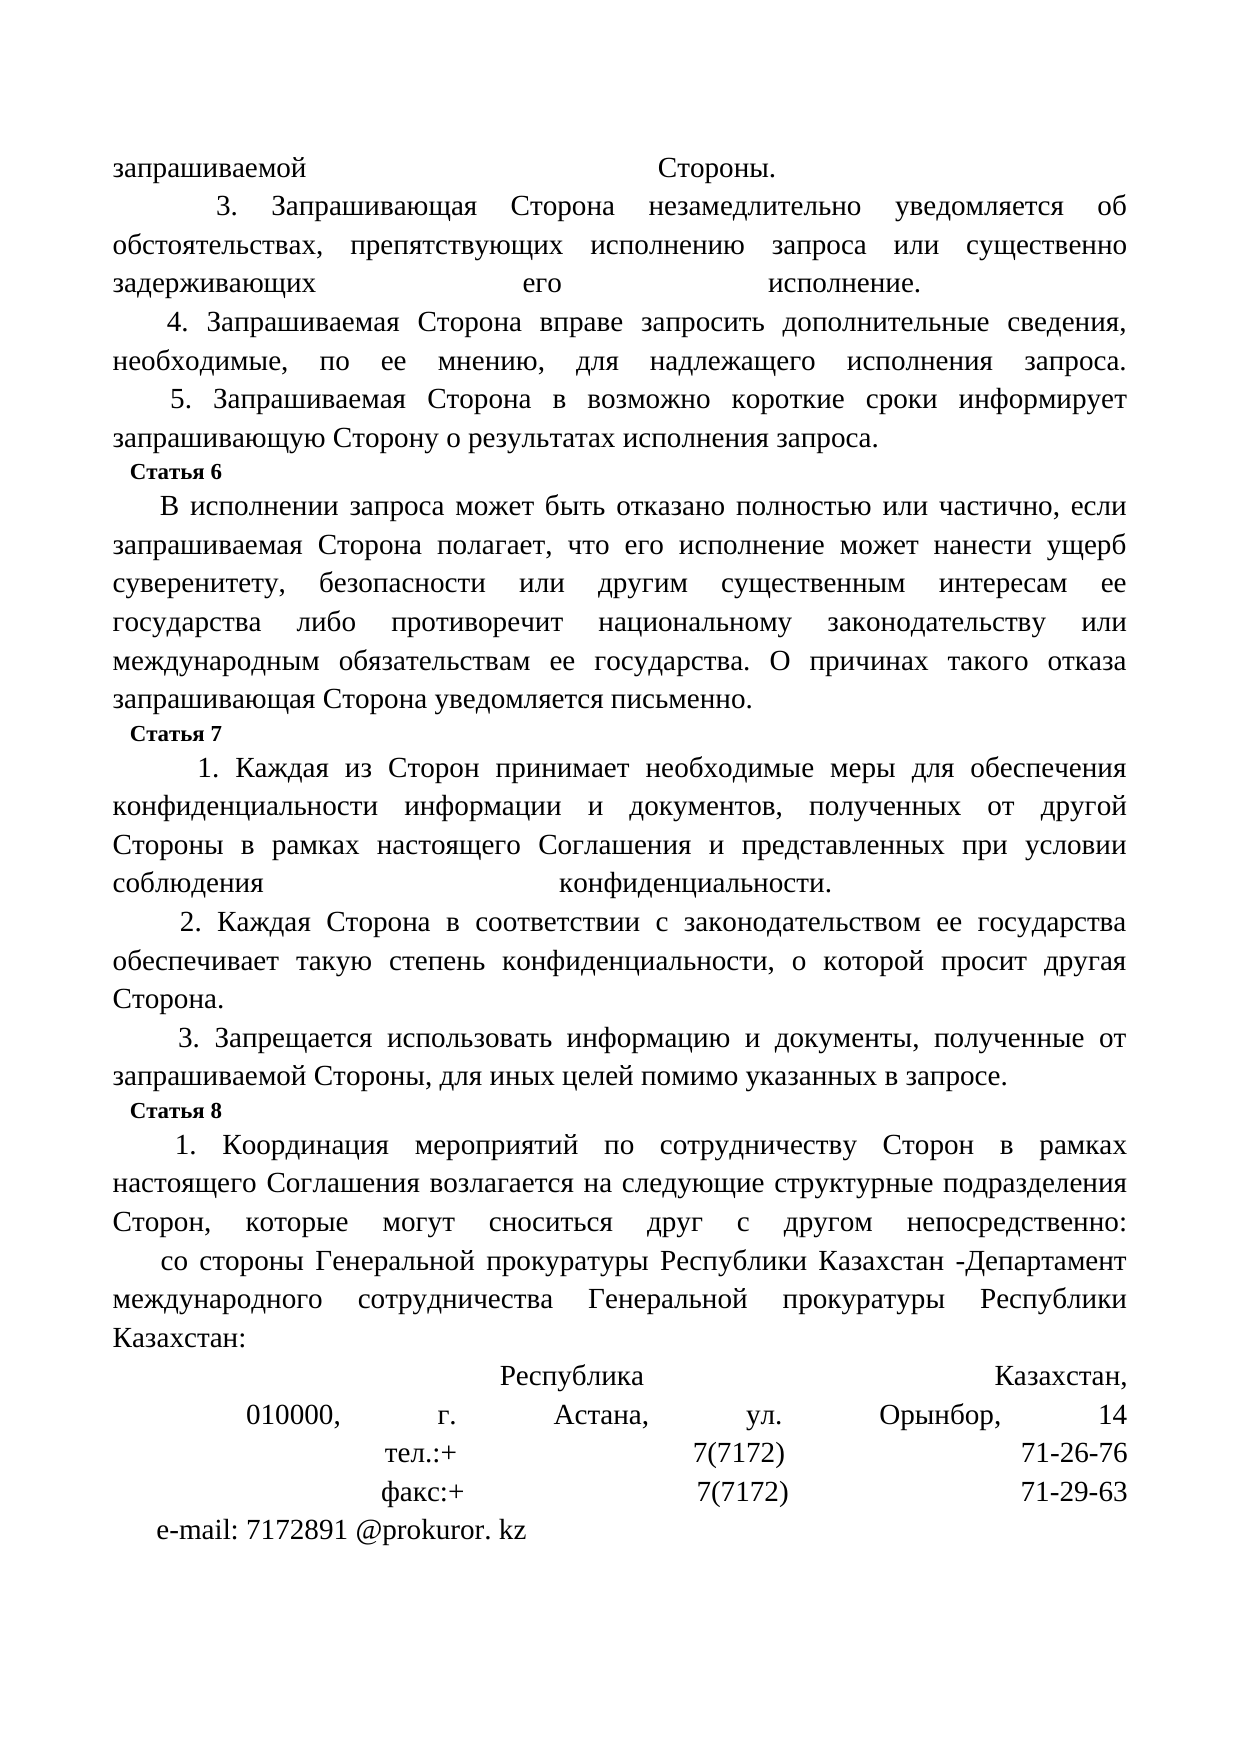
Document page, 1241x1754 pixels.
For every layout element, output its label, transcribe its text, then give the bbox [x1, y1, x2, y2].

text Статья 8 [112, 1097, 1128, 1123]
text В исполнении запроса может быть отказано полностью или частично, если запрашиваемая Сторона полагает, что его исполнение может нанести ущерб суверенитету, безопасности или другим существенным интересам ее государства либо противоречит национальному законодательству или международным обязательствам ее государства. О причинах такого отказа запрашивающая Сторона уведомляется письменно. [112, 488, 1128, 715]
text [112, 150, 1128, 453]
text Статья 6 [112, 458, 1128, 485]
text 1. Каждая из Сторон принимает необходимые меры для обеспечения конфиденциальности информации и документов, полученных от другой Стороны в рамках настоящего Соглашения и представленных при условии соблюдения конфиденциальности. 2. Каждая Сторона в соответствии с законодательством ее государства обеспечивает такую степень конфиденциальности, о которой просит другая Сторона. 3. Запрещается использовать информацию и документы, полученные от запрашиваемой Стороны, для иных целей помимо указанных в запросе. [112, 750, 1128, 1092]
text Статья 7 [112, 720, 1128, 746]
text 1. Координация мероприятий по сотрудничеству Сторон в рамках настоящего Соглашения возлагается на следующие структурные подразделения Сторон, которые могут сноситься друг с другом непосредственно: со стороны Генеральной прокуратуры Республики Казахстан -Департамент международного сотрудничества Генеральной прокуратуры Республики Казахстан: Республика Казахстан, 010000, г. Астана, ул. Орынбор, 14 тел.:+ 7(7172) 71-26-76 факс:+ 7(7172) 71-29-63 e-mail: 7172891 @prokuror. kz [112, 1127, 1128, 1546]
